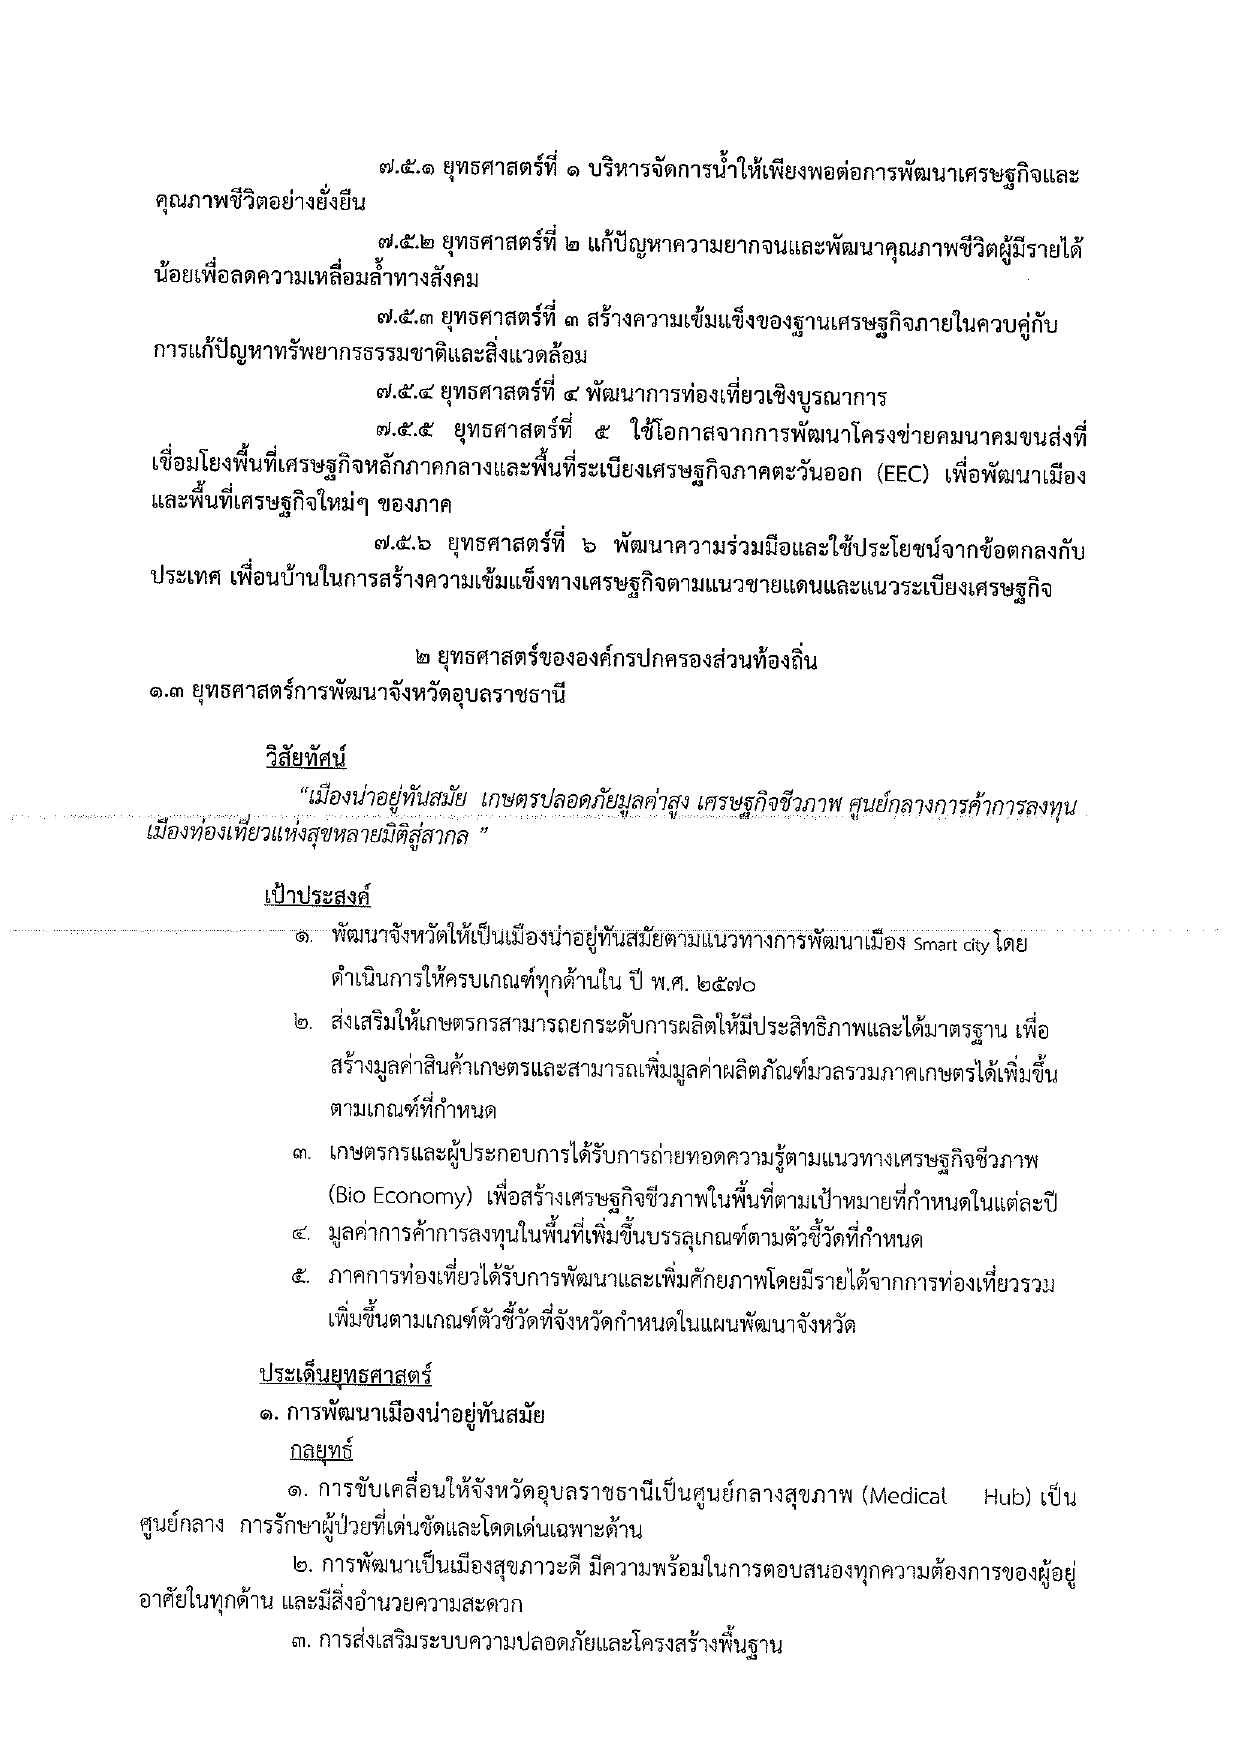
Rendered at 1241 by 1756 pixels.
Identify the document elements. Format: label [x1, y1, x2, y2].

picture [10, 150, 1218, 1660]
